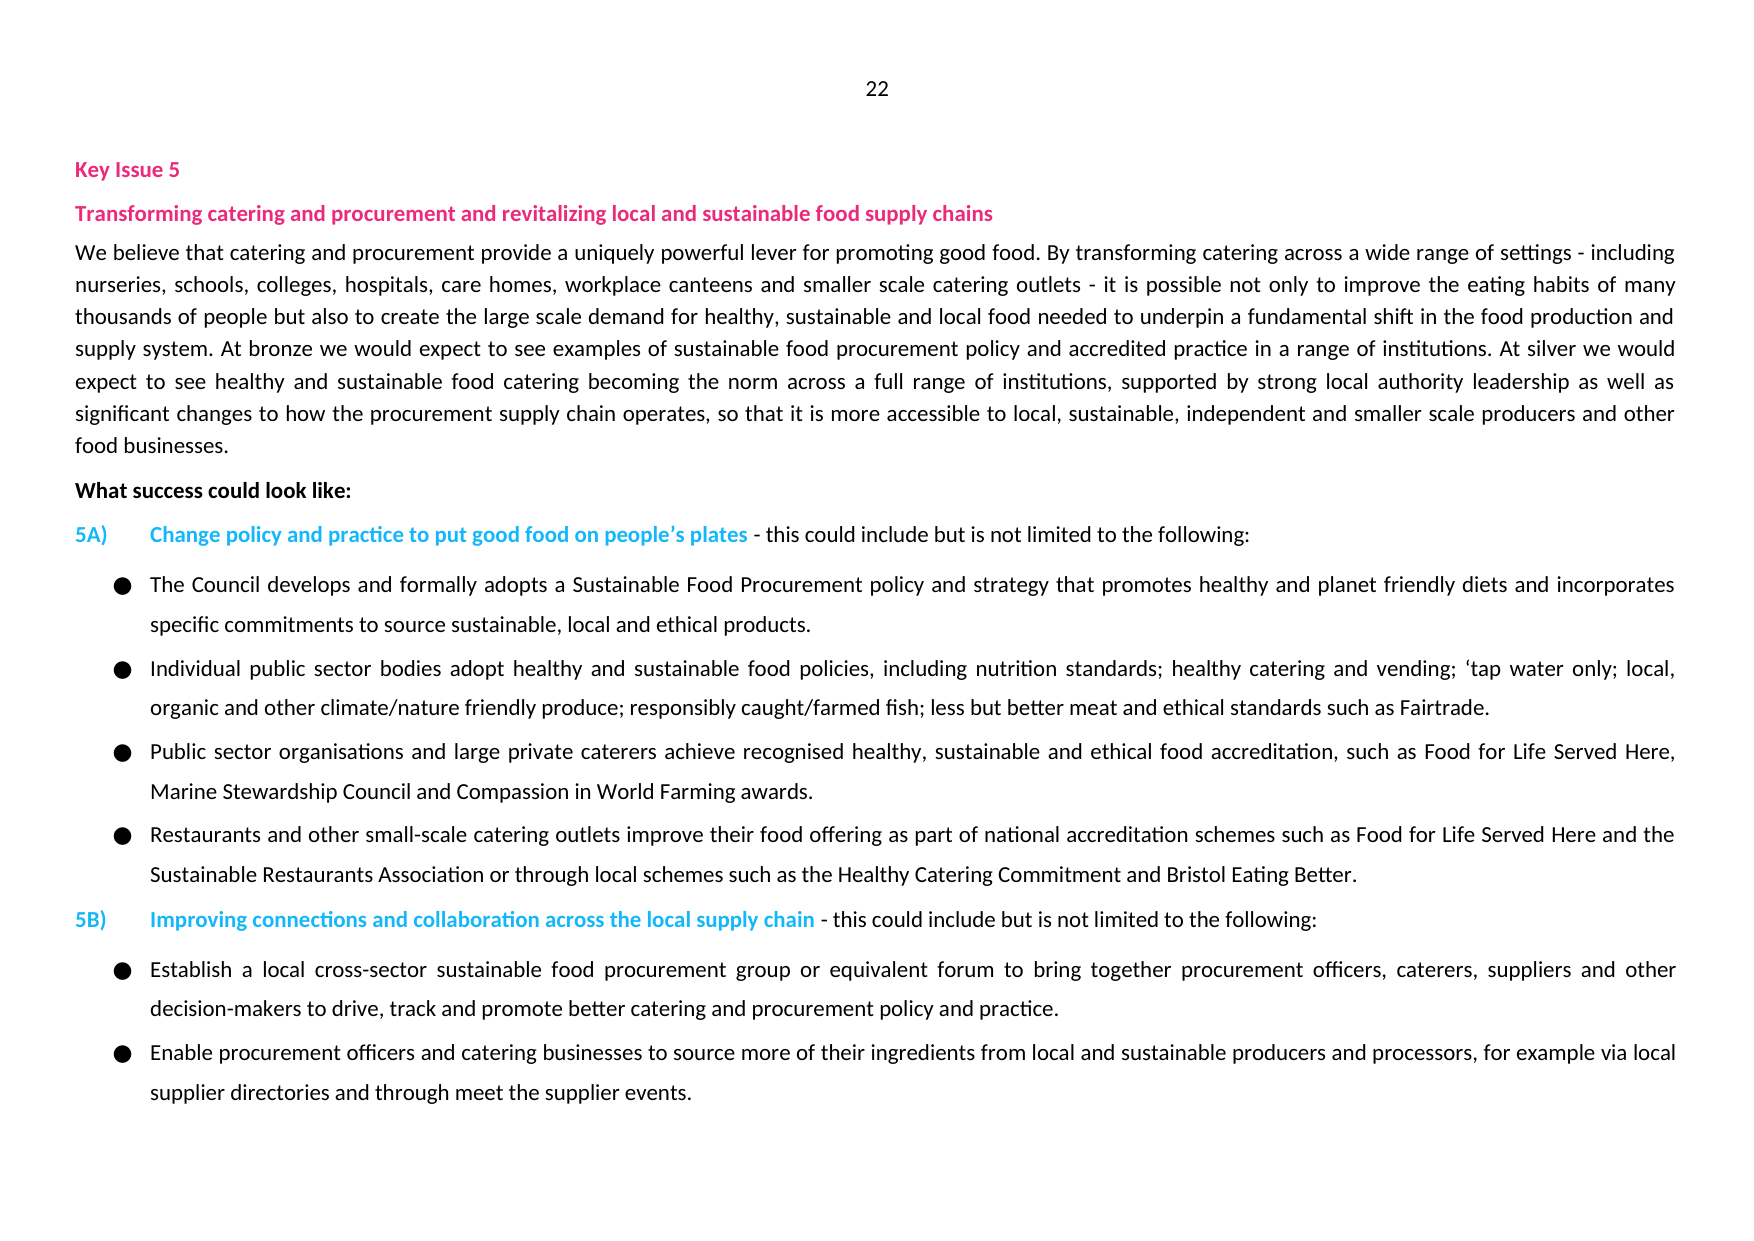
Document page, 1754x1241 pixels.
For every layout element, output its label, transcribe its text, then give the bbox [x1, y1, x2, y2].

list Establish a local cross-sector sustainable food procurement group or equivalent forum to bring together procurement officers, caterers, suppliers and other decision-makers to drive, track and promote better catering and procurement policy and practice. [112, 943, 1679, 1022]
subtitle Transforming catering and procurement and revitalizing local and sustainable food supply chains [75, 199, 1679, 228]
text 5B) Improving connections and collaboration across the local supply chain - this could include but is not limited to the following: [75, 905, 1679, 933]
list Individual public sector bodies adopt healthy and sustainable food policies, including nutrition standards; healthy catering and vending; ‘tap water only; local, organic and other climate/nature friendly produce; responsibly caught/farmed fish; less but better meat and ethical standards such as Fairtrade. [112, 642, 1679, 721]
list Restaurants and other small-scale catering outlets improve their food offering as part of national accreditation schemes such as Food for Life Served Here and the Sustainable Restaurants Association or through local schemes such as the Healthy Catering Commitment and Bristol Eating Better. [112, 809, 1679, 888]
list The Council develops and formally adopts a Sustainable Food Procurement policy and strategy that promotes healthy and planet friendly diets and incorporates specific commitments to source sustainable, local and ethical products. [112, 559, 1679, 638]
text What success could look like: [75, 476, 1679, 504]
list Enable procurement officers and catering businesses to source more of their ingredients from local and sustainable producers and processors, for example via local supplier directories and through meet the supplier events. [112, 1027, 1679, 1106]
text We believe that catering and procurement provide a uniquely powerful lever for promoting good food. By transforming catering across a wide range of settings - including nurseries, schools, colleges, hospitals, care homes, workplace canteens and smaller scale catering outlets - it is possible not only to improve the eating habits of many thousands of people but also to create the large scale demand for healthy, sustainable and local food needed to underpin a fundamental shift in the food production and supply system. At bronze we would expect to see examples of sustainable food procurement policy and accredited practice in a range of institutions. At silver we would expect to see healthy and sustainable food catering becoming the norm across a full range of institutions, supported by strong local authority leadership as well as significant changes to how the procurement supply chain operates, so that it is more accessible to local, sustainable, independent and smaller scale producers and other food businesses. [75, 238, 1679, 459]
text 5A) Change policy and practice to put good food on people’s plates - this could include but is not limited to the following: [75, 521, 1679, 548]
subtitle Key Issue 5 [75, 155, 1679, 183]
list Public sector organisations and large private caterers achieve recognised healthy, sustainable and ethical food accreditation, such as Food for Life Served Here, Marine Stewardship Council and Compassion in World Farming awards. [112, 726, 1679, 805]
